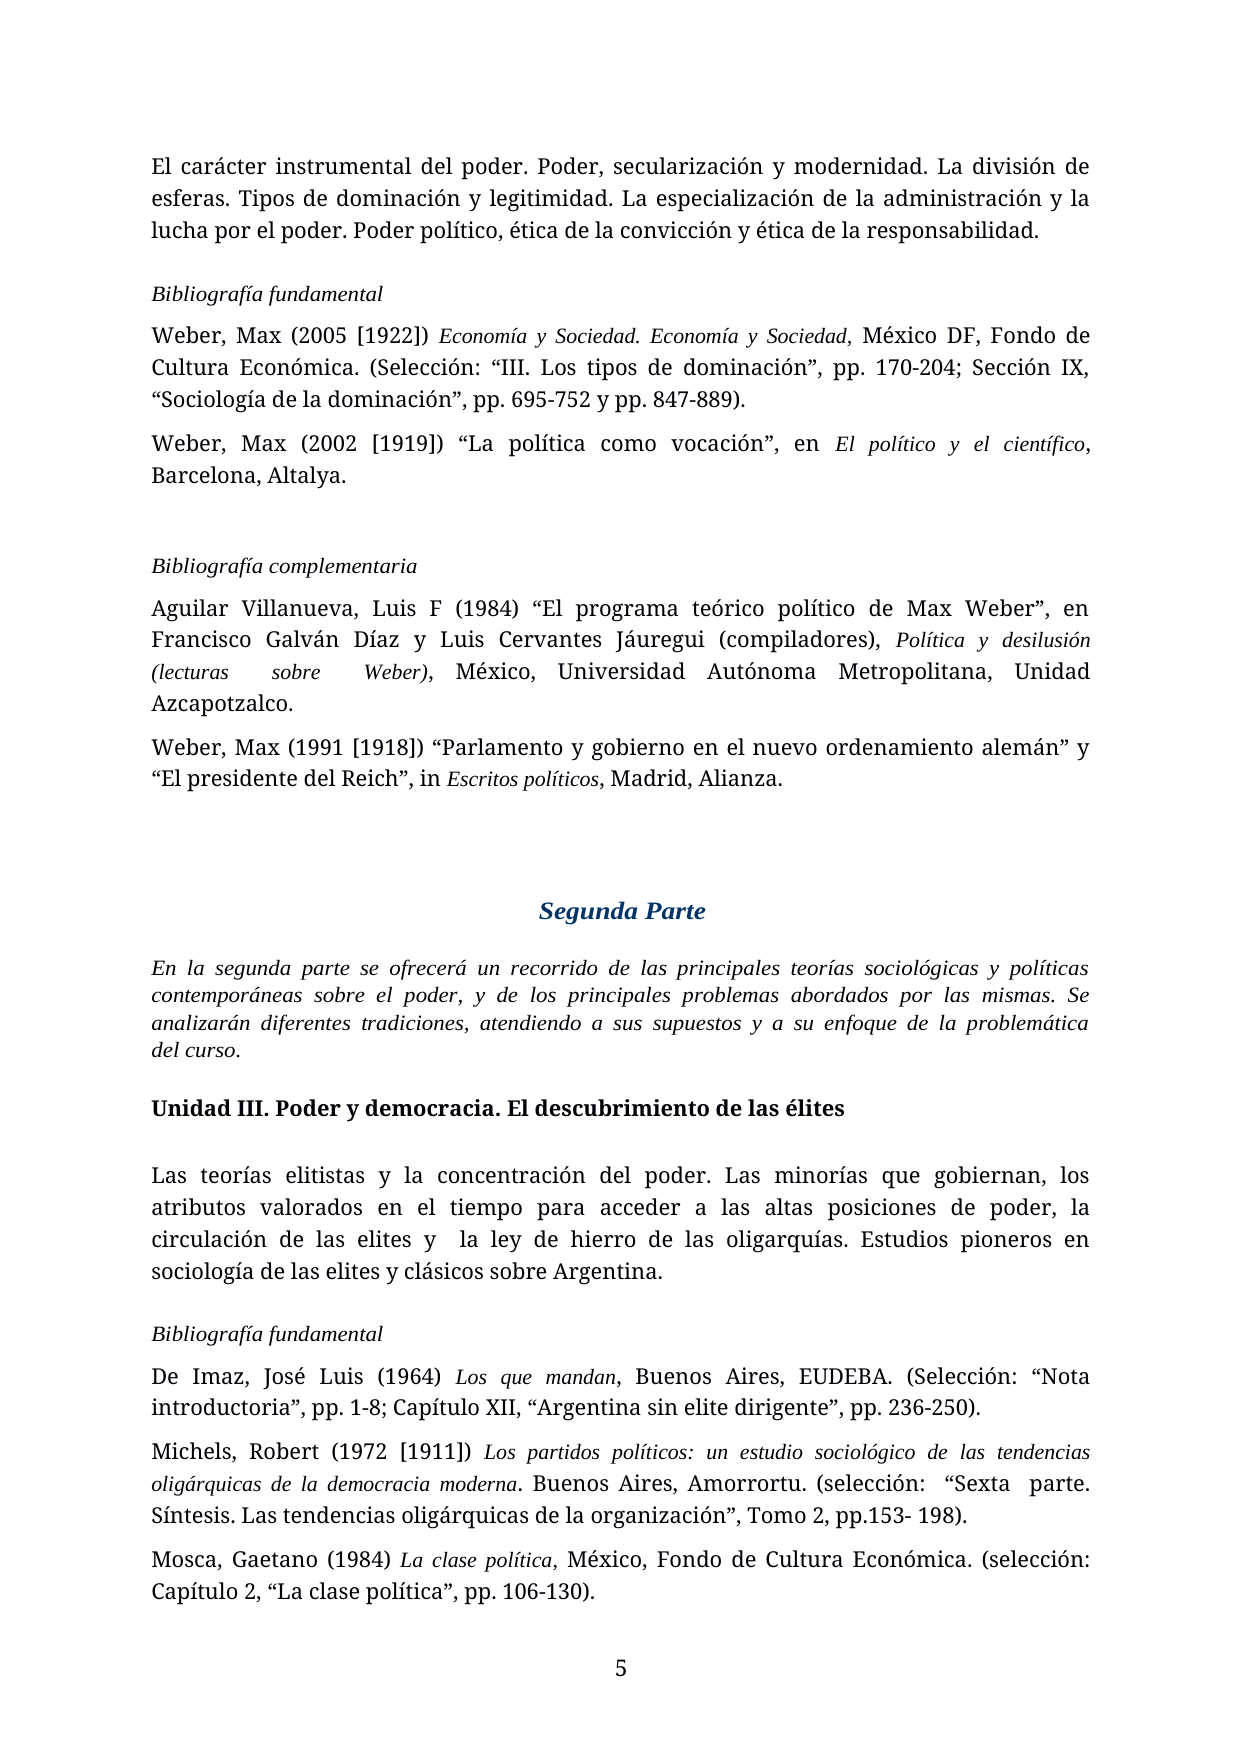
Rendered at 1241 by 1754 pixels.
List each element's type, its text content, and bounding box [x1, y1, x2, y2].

text De Imaz, José Luis (1964) Los que mandan, Buenos Aires, EUDEBA. (Selección: “Nota introductoria”, pp. 1-8; Capítulo XII, “Argentina sin elite dirigente”, pp. 236-250). [151, 1361, 1091, 1422]
text Mosca, Gaetano (1984) La clase política, México, Fondo de Cultura Económica. (selección: Capítulo 2, “La clase política”, pp. 106-130). [151, 1544, 1091, 1606]
text El carácter instrumental del poder. Poder, secularización y modernidad. La división de esferas. Tipos de dominación y legitimidad. La especialización de la administración y la lucha por el poder. Poder político, ética de la convicción y ética de la responsabilidad. [151, 151, 1091, 245]
text Michels, Robert (1972 [1911]) Los partidos políticos: un estudio sociológico de las tendencias oligárquicas de la democracia moderna. Buenos Aires, Amorrortu. (selección: “Sexta parte. Síntesis. Las tendencias oligárquicas de la organización”, Tomo 2, pp.153- 198). [151, 1436, 1091, 1530]
text Weber, Max (1991 [1918]) “Parlamento y gobierno en el nuevo ordenamiento alemán” y “El presidente del Reich”, in Escritos políticos, Madrid, Alianza. [151, 732, 1091, 793]
text Aguilar Villanueva, Luis F (1984) “El programa teórico político de Max Weber”, en Francisco Galván Díaz y Luis Cervantes Jáuregui (compiladores), Política y desilusión (lecturas sobre Weber), México, Universidad Autónoma Metropolitana, Unidad Azcapotzalco. [151, 593, 1091, 717]
text Weber, Max (2005 [1922]) Economía y Sociedad. Economía y Sociedad, México DF, Fondo de Cultura Económica. (Selección: “III. Los tipos de dominación”, pp. 170-204; Sección IX, “Sociología de la dominación”, pp. 695-752 y pp. 847-889). [151, 320, 1091, 414]
text En la segunda parte se ofrecerá un recorrido de las principales teorías sociológicas y políticas contemporáneas sobre el poder, y de los principales problemas abordados por las mismas. Se analizarán diferentes tradiciones, atendiendo a sus supuestos y a su enfoque de la problemática del curso. [151, 955, 1091, 1062]
text Weber, Max (2002 [1919]) “La política como vocación”, en El político y el científico, Barcelona, Altalya. [151, 428, 1091, 489]
text Bibliografía complementaria [151, 553, 1103, 579]
text Bibliografía fundamental [151, 281, 1103, 306]
subtitle Unidad III. Poder y democracia. El descubrimiento de las élites [151, 1093, 1103, 1123]
text Bibliografía fundamental [151, 1321, 1103, 1346]
subtitle Segunda Parte [538, 896, 1103, 924]
text Las teorías elitistas y la concentración del poder. Las minorías que gobiernan, los atributos valorados en el tiempo para acceder a las altas posiciones de poder, la circulación de las elites y la ley de hierro de las oligarquías. Estudios pioneros en sociología de las elites y clásicos sobre Argentina. [151, 1160, 1091, 1286]
